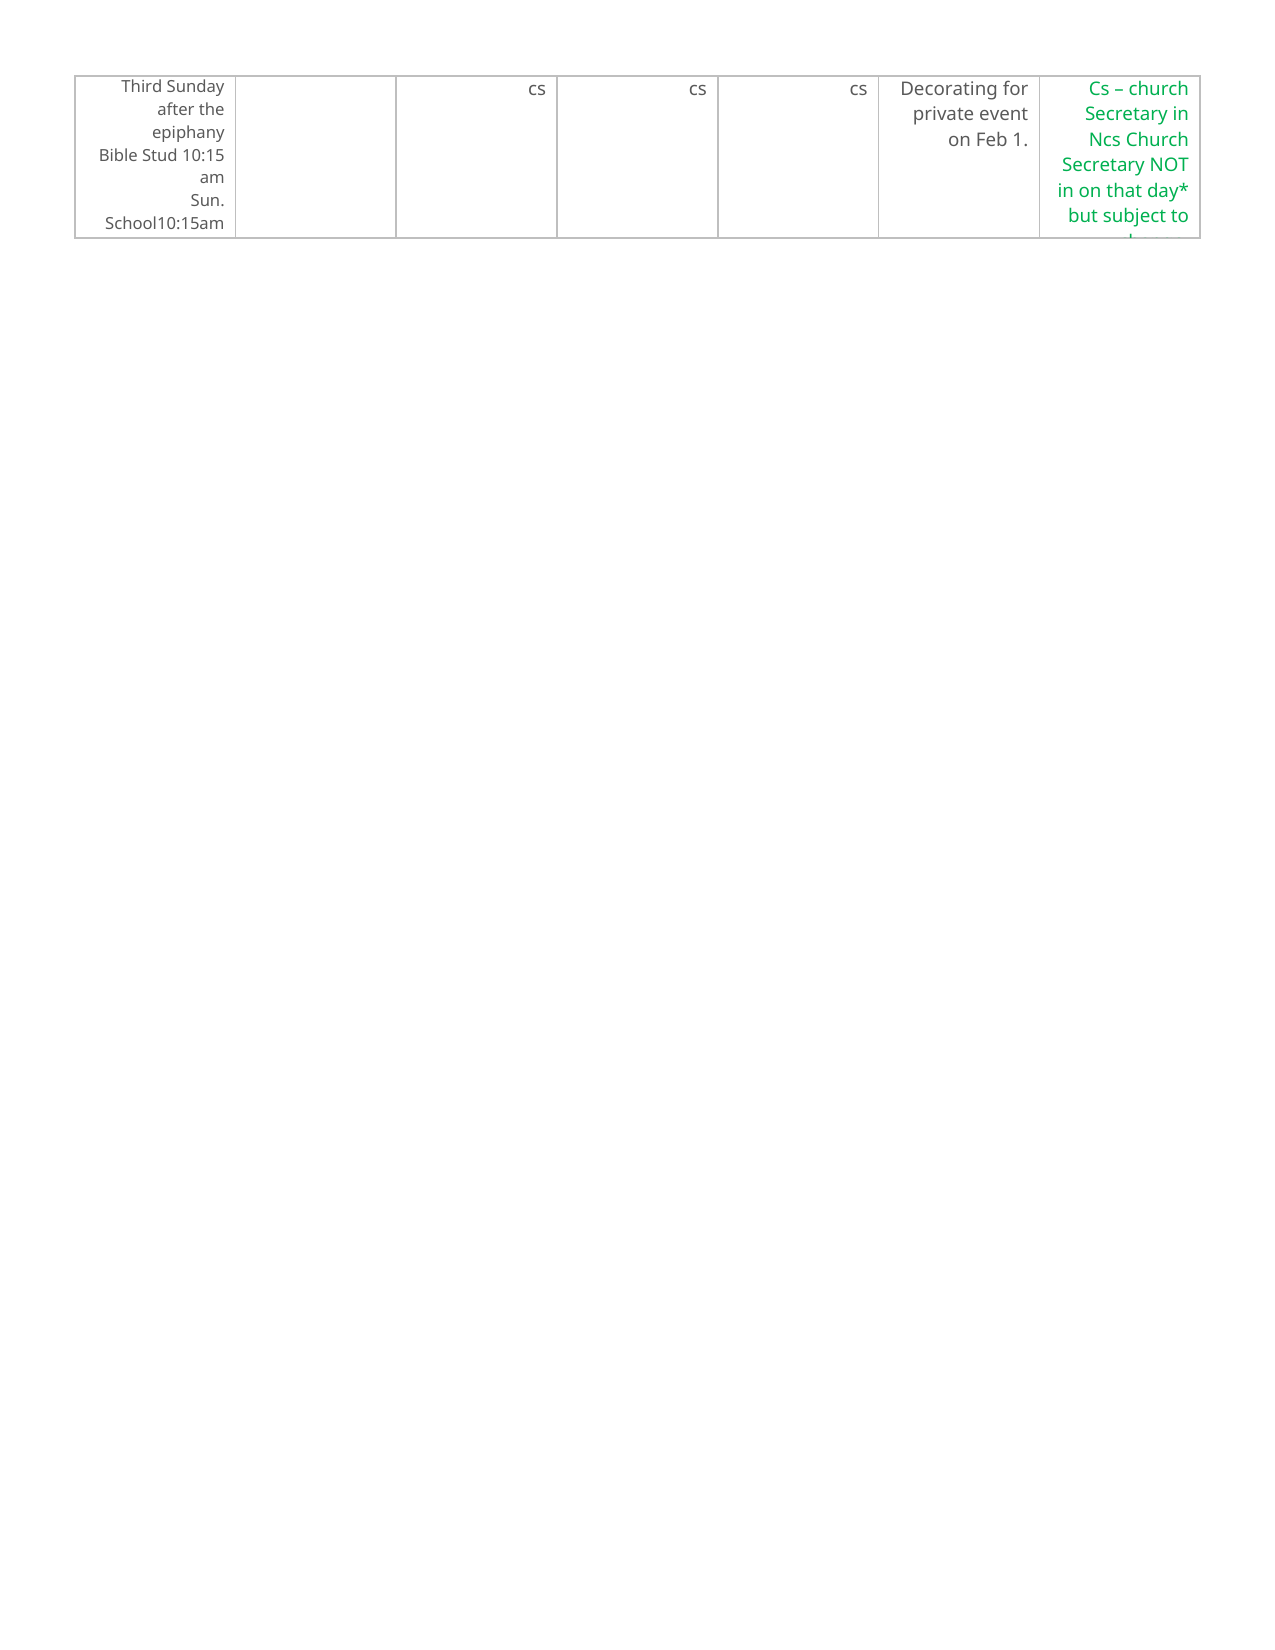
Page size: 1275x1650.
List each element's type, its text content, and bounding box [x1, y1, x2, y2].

table_cell Decorating for private event on Feb 1. [879, 77, 1039, 237]
table_cell cs [719, 77, 878, 237]
table_cell [236, 77, 395, 237]
table_cell Cs – church Secretary in Ncs Church Secretary NOT in on that day* but subject to change. [1040, 77, 1199, 237]
table_cell cs [558, 77, 717, 237]
table_cell Third Sunday after the epiphany Bible Stud 10:15 am Sun. School10:15am Worship 11:15 am Acolyte – Christine [76, 77, 235, 237]
table_cell cs [397, 77, 556, 237]
